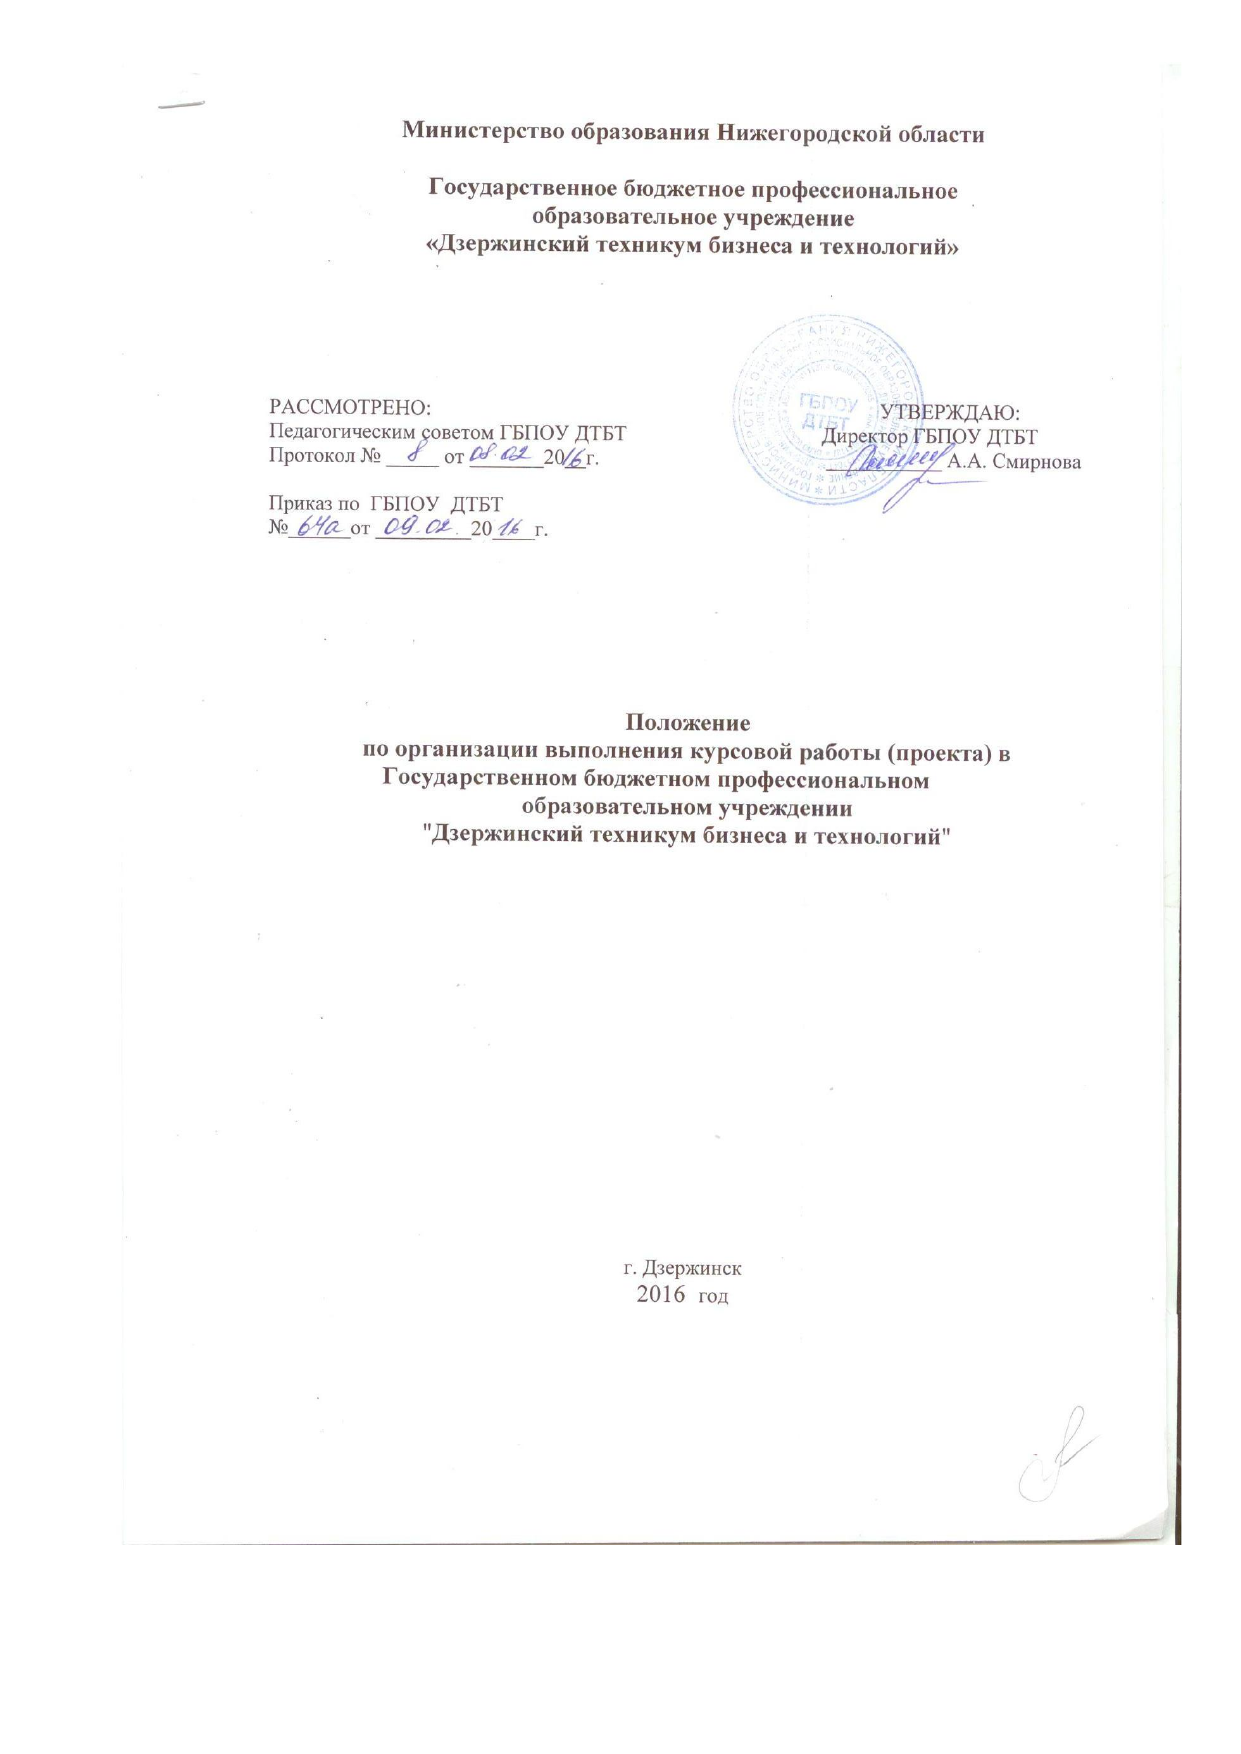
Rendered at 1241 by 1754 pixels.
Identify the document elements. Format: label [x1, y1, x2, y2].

picture [106, 62, 1182, 1545]
